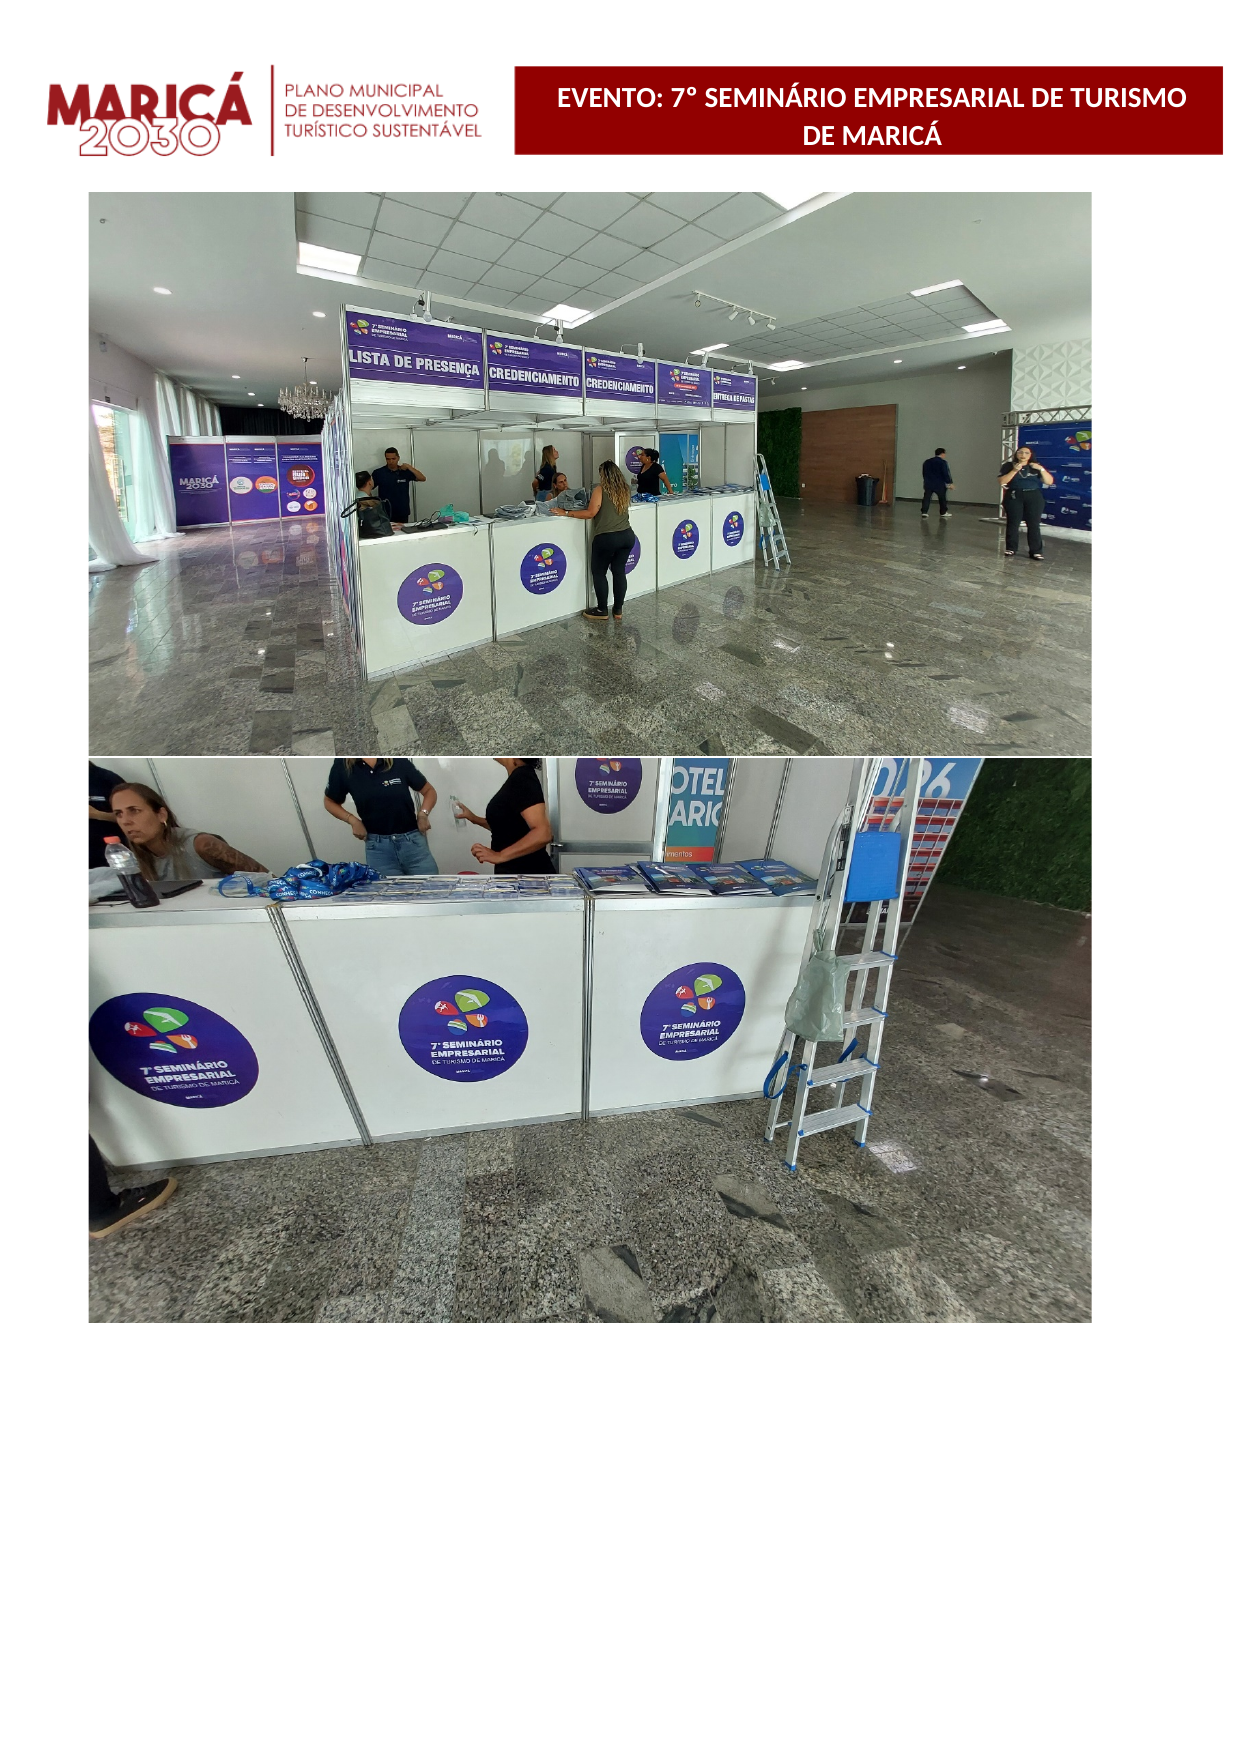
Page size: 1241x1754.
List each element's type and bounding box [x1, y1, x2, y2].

picture [88, 758, 1092, 1323]
picture [3, 8, 1241, 756]
